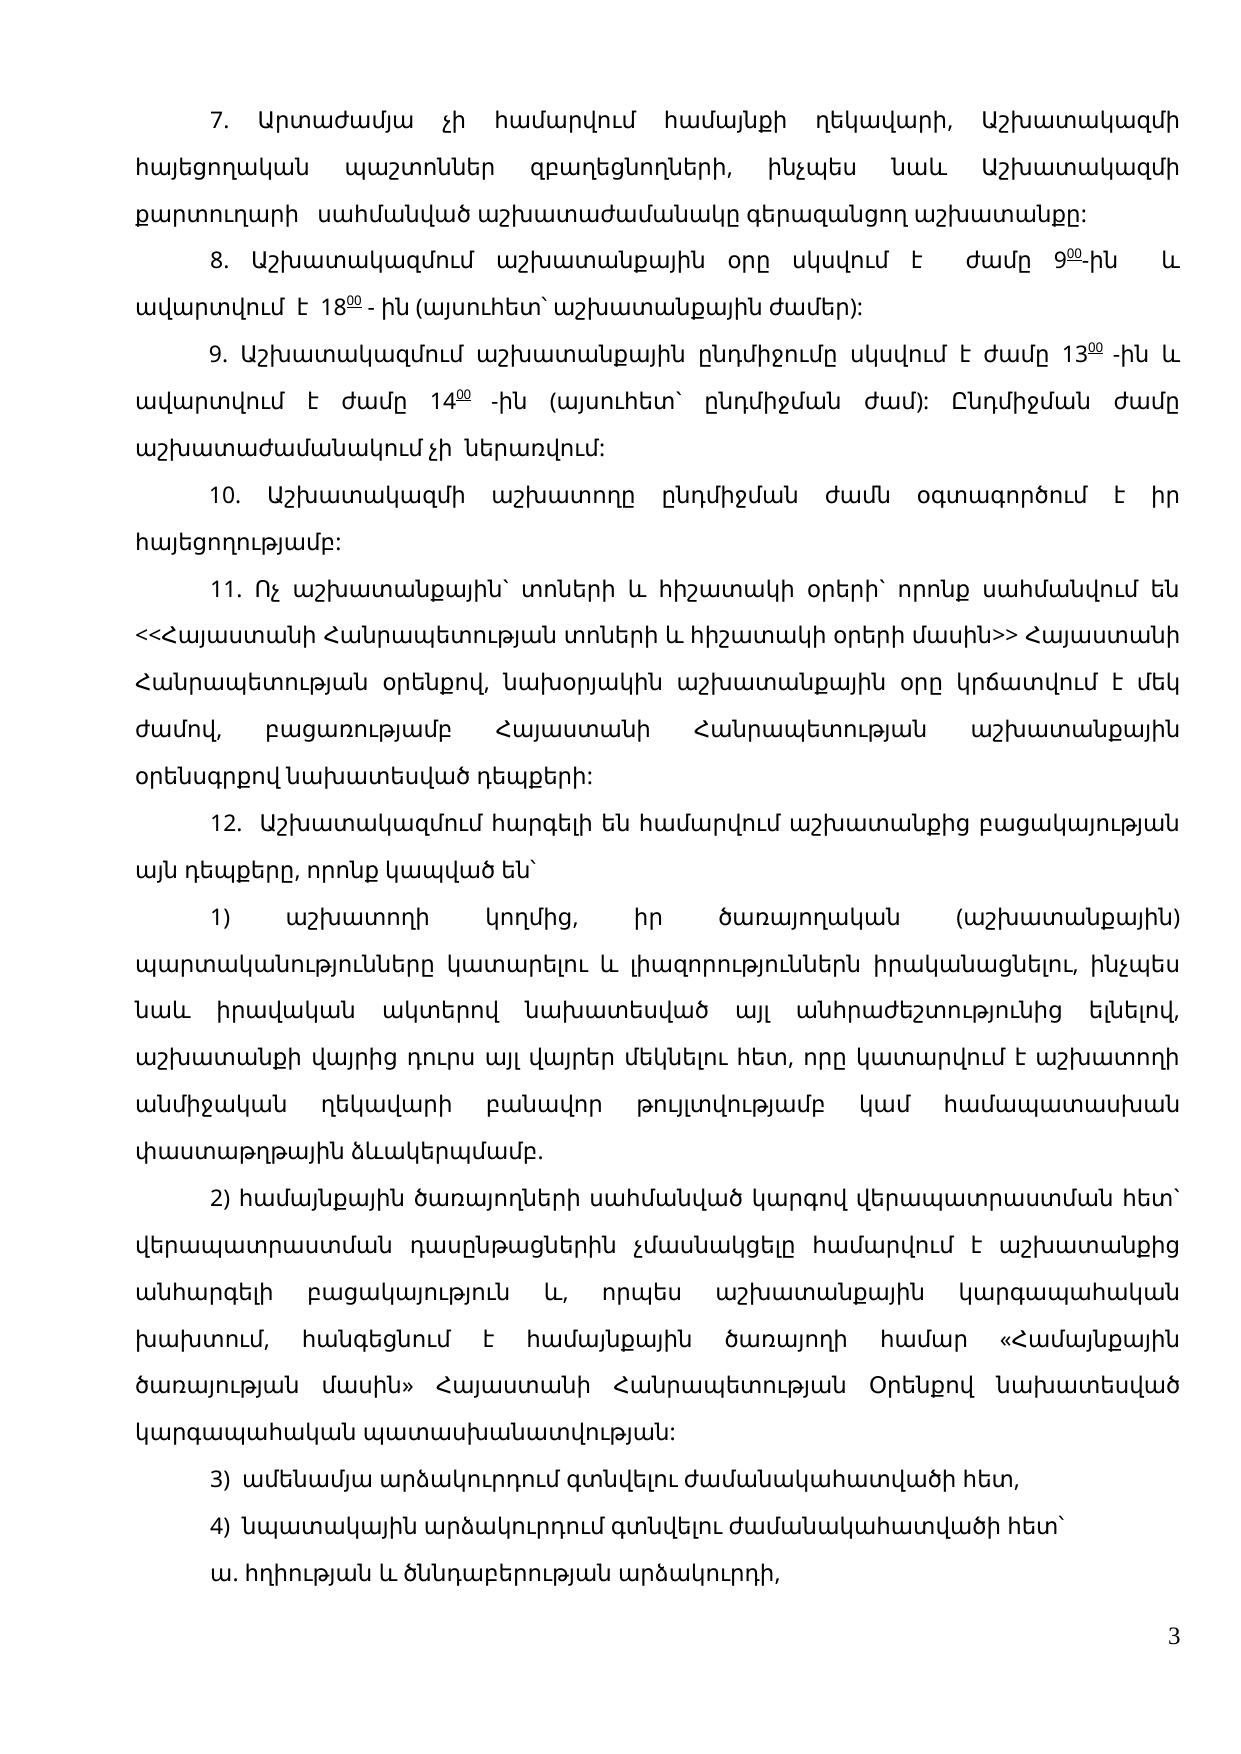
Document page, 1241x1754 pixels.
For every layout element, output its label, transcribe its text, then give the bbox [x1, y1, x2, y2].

text 4) նպատակային արձակուրդում գտնվելու ժամանակահատվածի հետ՝ [135, 1510, 1180, 1541]
text 10. Աշխատակազմի աշխատողը ընդմիջման ժամն օգտագործում է իր հայեցողությամբ: [135, 479, 1180, 557]
text 12. Աշխատակազմում հարգելի են համարվում աշխատանքից բացակայության այն դեպքերը, որոնք կապված են՝ [135, 807, 1180, 885]
text 8. Աշխատակազմում աշխատանքային օրը սկսվում է ժամը 900-ին և ավարտվում է 1800 - ին (այսուհետ՝ աշխատանքային ժամեր): [135, 244, 1180, 322]
text 1) աշխատողի կողմից, իր ծառայողական (աշխատանքային) պարտականությունները կատարելու և լիազորություններն իրականացնելու, ինչպես նաև իրավական ակտերով նախատեսված այլ անհրաժեշտությունից ելնելով, աշխատանքի վայրից դուրս այլ վայրեր մեկնելու հետ, որը կատարվում է աշխատողի անմիջական ղեկավարի բանավոր թույլտվությամբ կամ համապատասխան փաստաթղթային ձևակերպմամբ. [135, 901, 1180, 1166]
text 7. Արտաժամյա չի համարվում համայնքի ղեկավարի, Աշխատակազմի հայեցողական պաշտոններ զբաղեցնողների, ինչպես նաև Աշխատակազմի քարտուղարի սահմանված աշխատաժամանակը գերազանցող աշխատանքը: [135, 104, 1180, 229]
text 2) համայնքային ծառայողների սահմանված կարգով վերապատրաստման հետ` վերապատրաստման դասընթացներին չմասնակցելը համարվում է աշխատանքից անհարգելի բացակայություն և, որպես աշխատանքային կարգապահական խախտում, հանգեցնում է համայնքային ծառայողի համար «Համայնքային ծառայության մասին» Հայաստանի Հանրապետության Օրենքով նախատեսված կարգապահական պատասխանատվության: [135, 1182, 1180, 1447]
text 11. Ոչ աշխատանքային` տոների և հիշատակի օրերի` որոնք սահմանվում են <<Հայաստանի Հանրապետության տոների և հիշատակի օրերի մասին>> Հայաստանի Հանրապետության օրենքով, նախօրյակին աշխատանքային օրը կրճատվում է մեկ ժամով, բացառությամբ Հայաստանի Հանրապետության աշխատանքային օրենսգրքով նախատեսված դեպքերի: [135, 572, 1180, 791]
text 9. Աշխատակազմում աշխատանքային ընդմիջումը սկսվում է ժամը 1300 -ին և ավարտվում է ժամը 1400 -ին (այսուհետ` ընդմիջման ժամ): Ընդմիջման ժամը աշխատաժամանակում չի ներառվում: [135, 338, 1180, 463]
text 3) ամենամյա արձակուրդում գտնվելու ժամանակահատվածի հետ, [135, 1463, 1180, 1494]
text ա. հղիության և ծննդաբերության արձակուրդի, [135, 1557, 1180, 1588]
